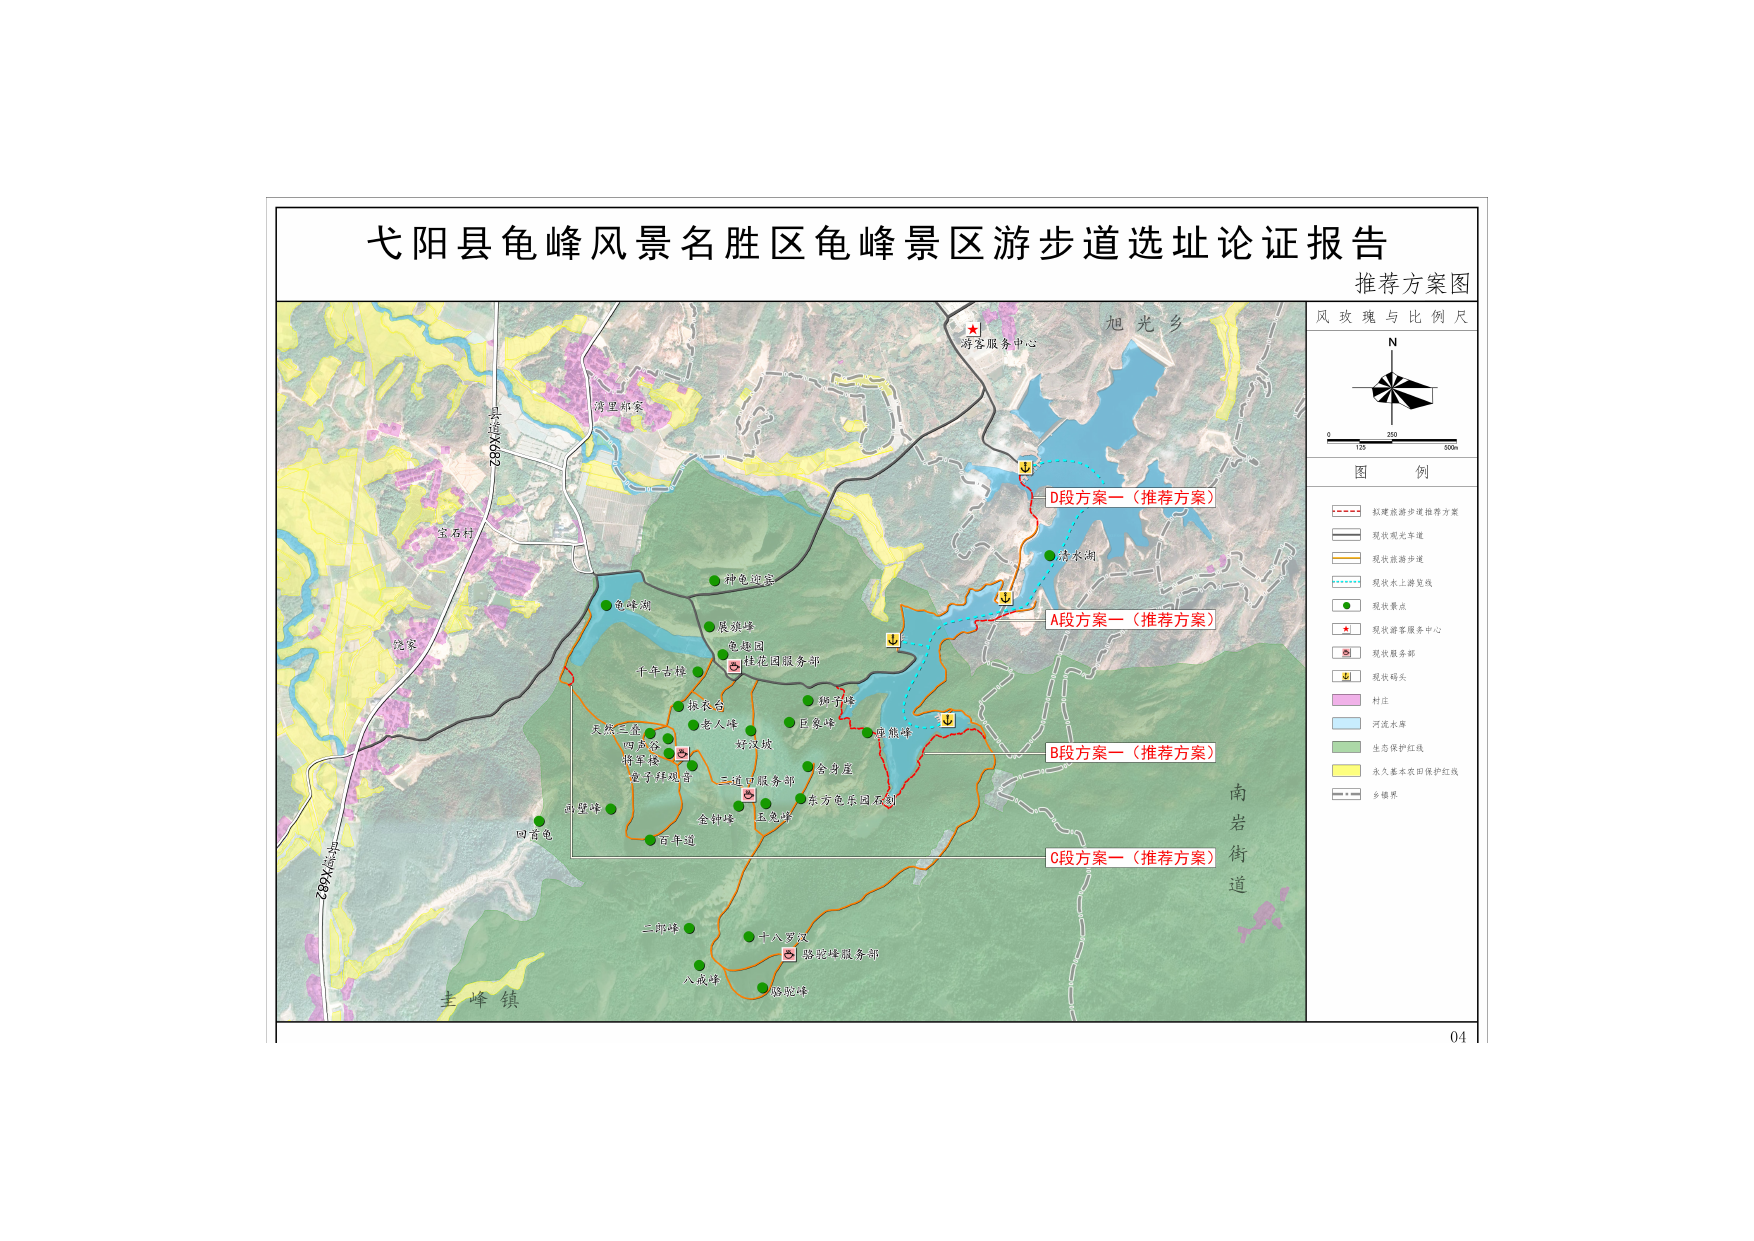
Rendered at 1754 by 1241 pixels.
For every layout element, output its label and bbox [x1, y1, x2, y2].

picture [266, 197, 1488, 1043]
